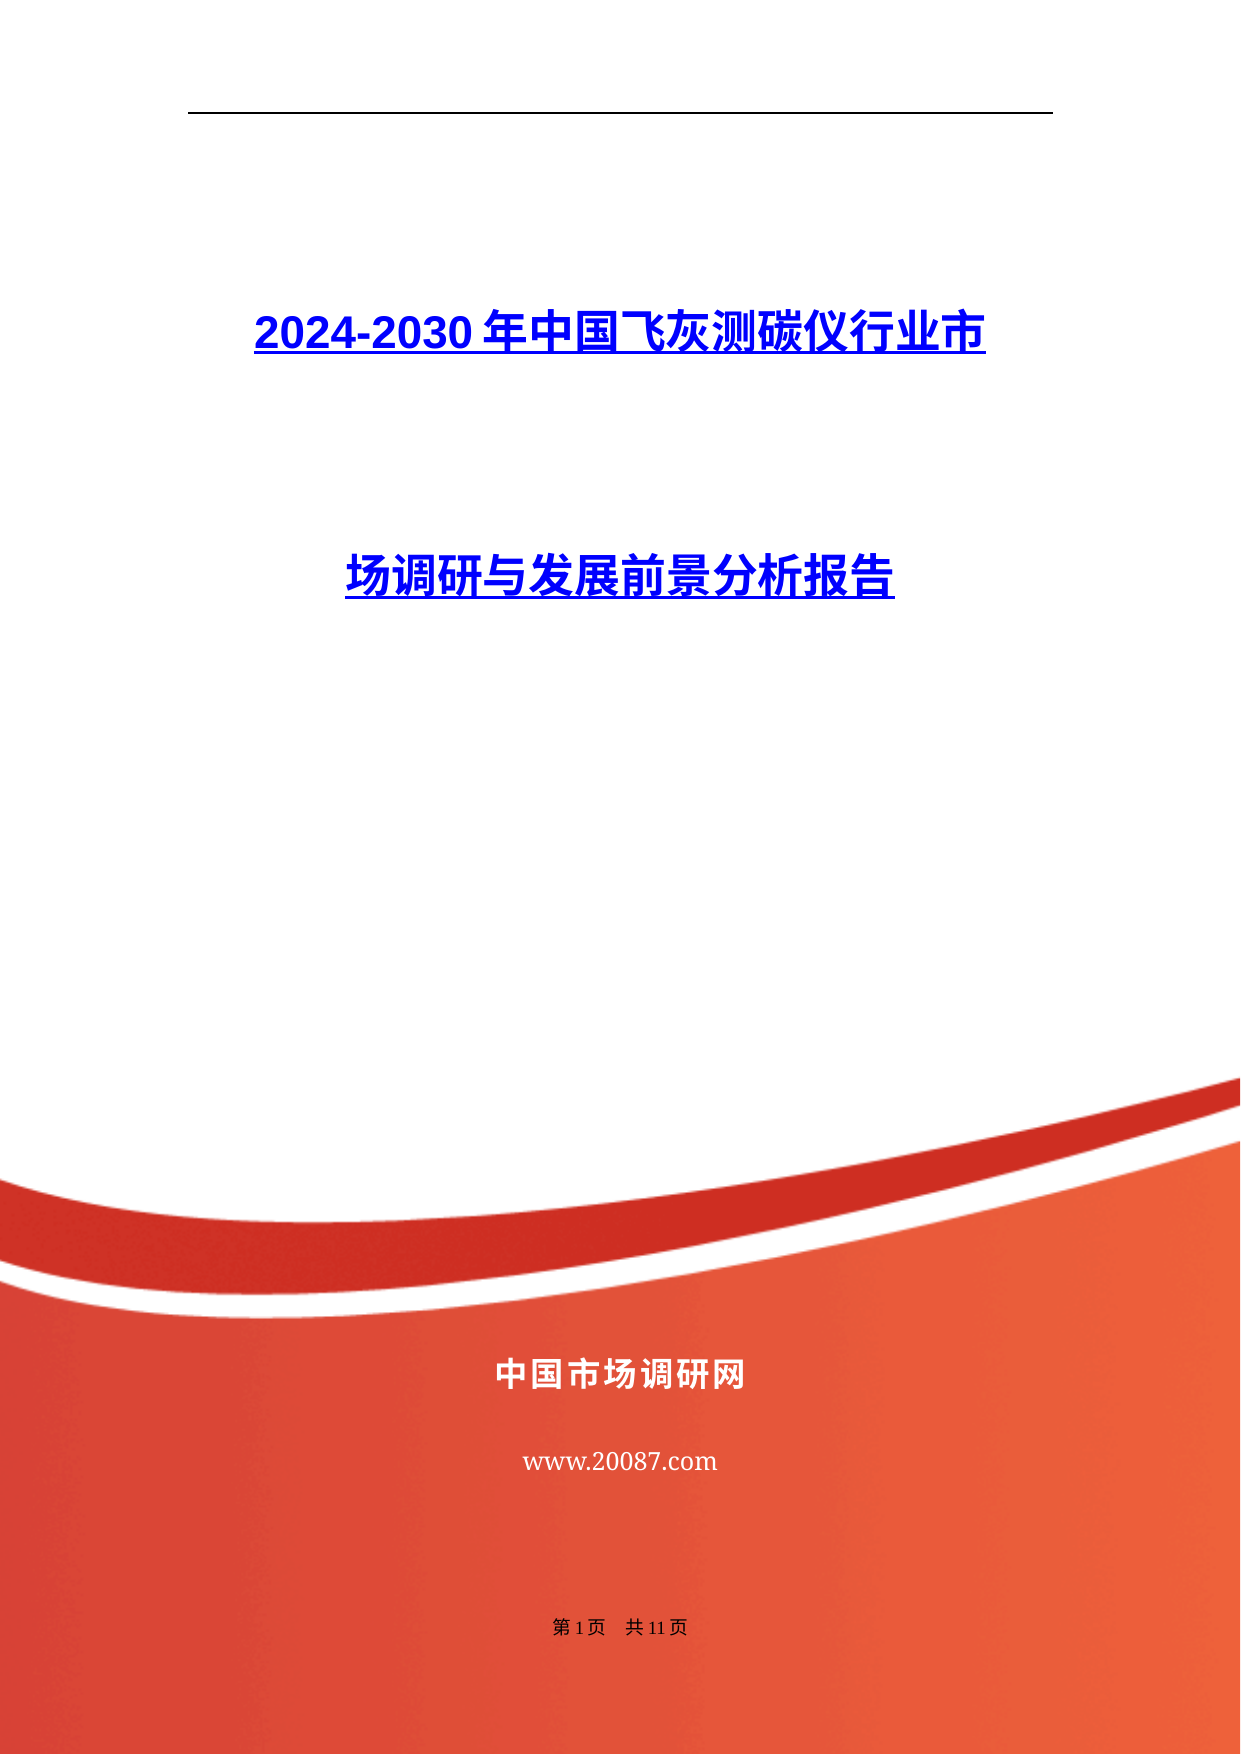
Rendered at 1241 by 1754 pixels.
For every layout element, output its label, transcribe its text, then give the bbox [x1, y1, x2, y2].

table_header 2024-2030年中国飞灰测碳仪行业市场调研与发展前景分析报告 [188, 207, 1053, 773]
picture [0, 1006, 1241, 1754]
subtitle 中国市场调研网 [187, 1339, 1053, 1404]
text www.20087.com [187, 1428, 1053, 1493]
